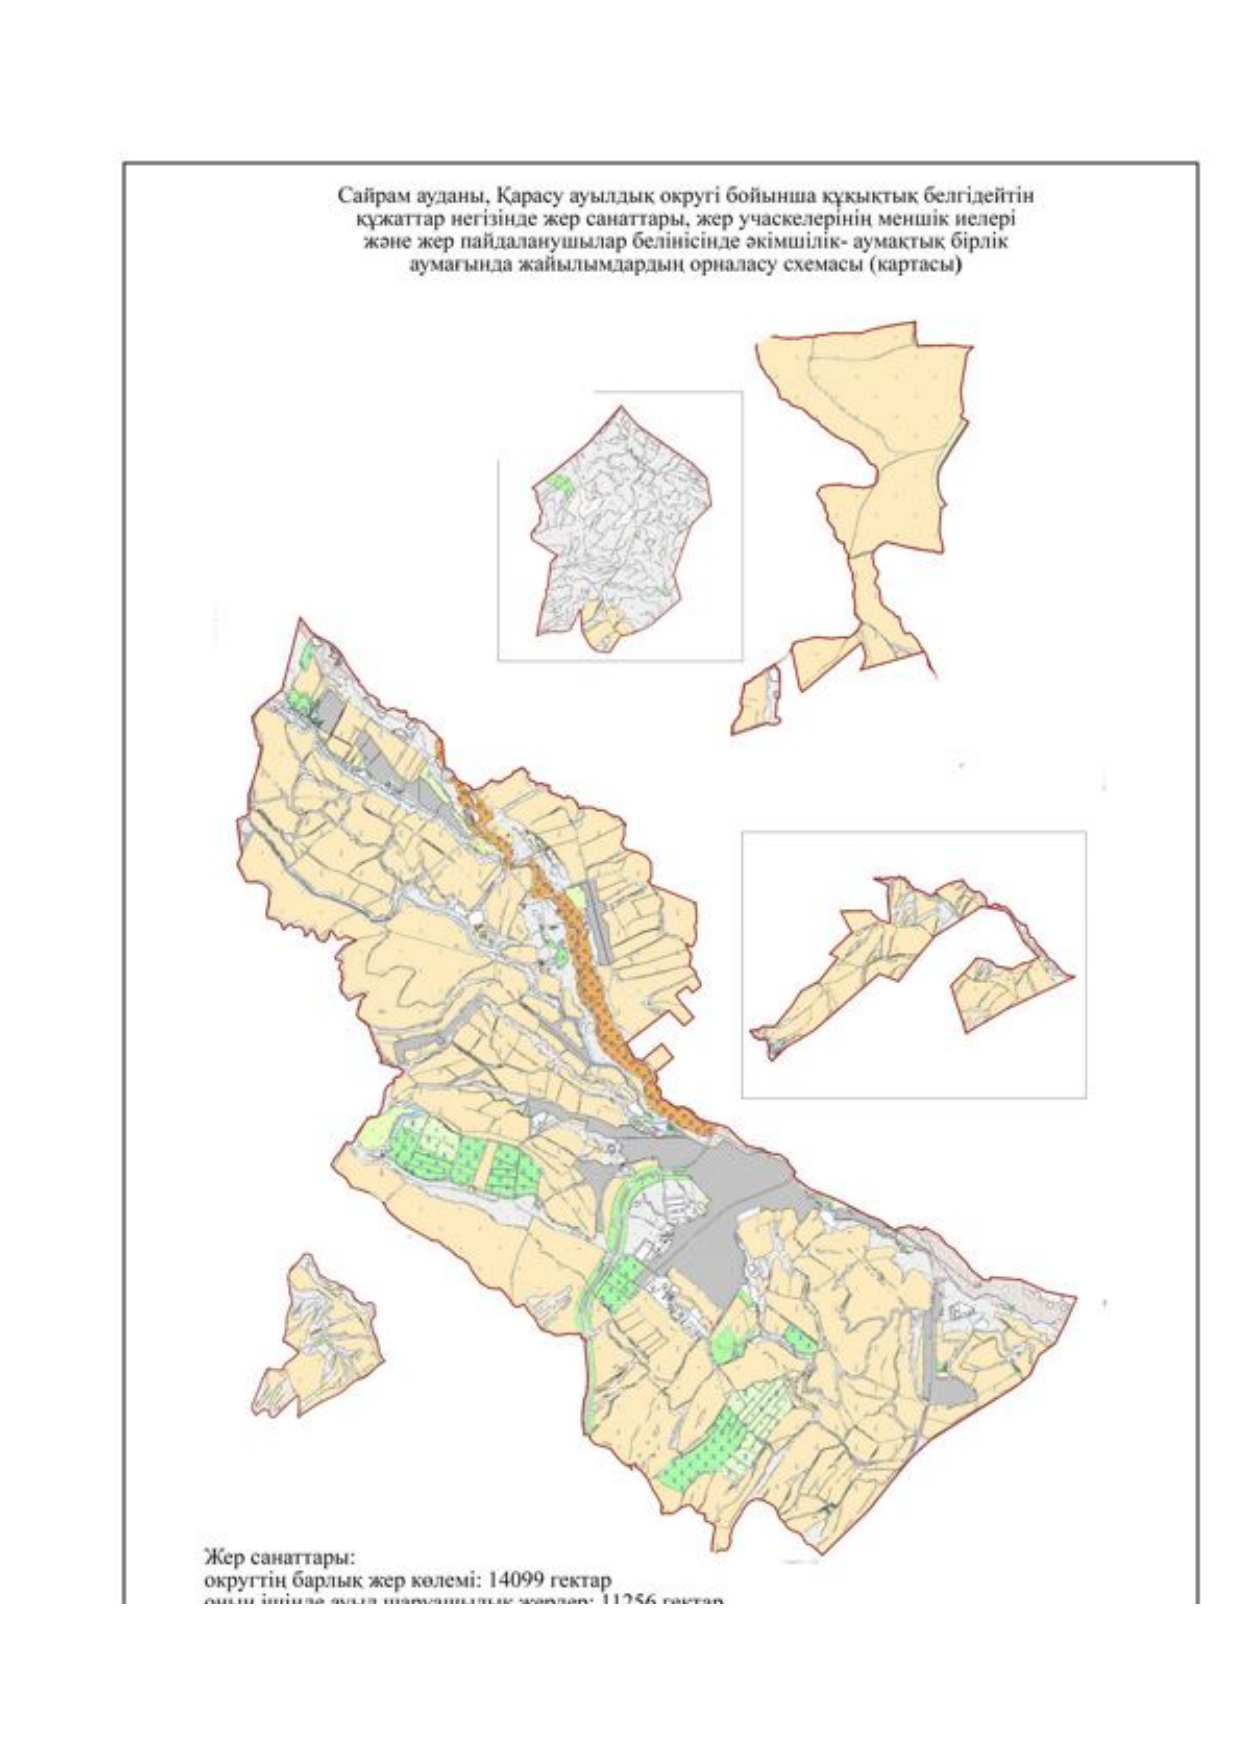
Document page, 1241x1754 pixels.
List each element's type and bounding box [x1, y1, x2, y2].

picture [112, 150, 1215, 1604]
